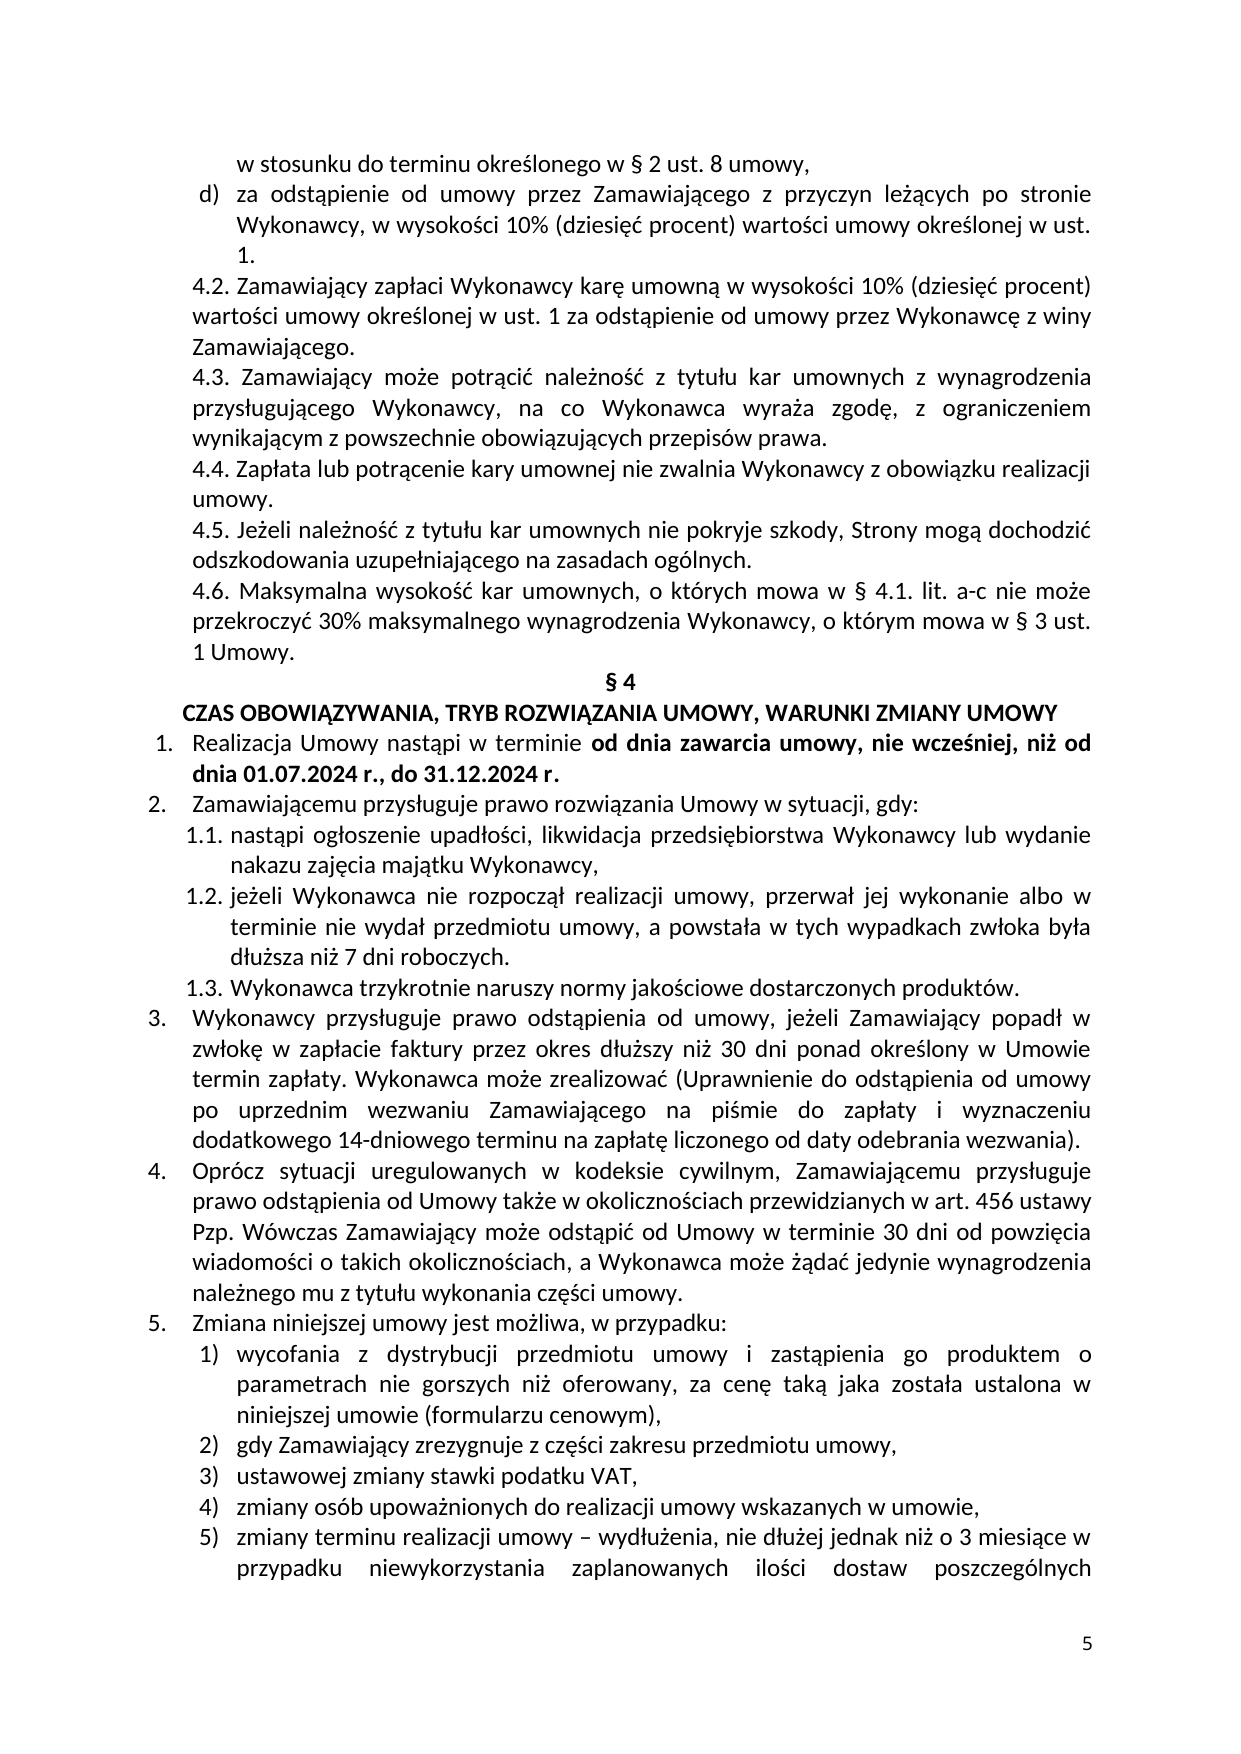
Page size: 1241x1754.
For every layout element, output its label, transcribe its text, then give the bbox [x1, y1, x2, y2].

text 4.3. Zamawiający może potrącić należność z tytułu kar umownych z wynagrodzenia przysługującego Wykonawcy, na co Wykonawca wyraża zgodę, z ograniczeniem wynikającym z powszechnie obowiązujących przepisów prawa. [192, 361, 1092, 453]
text § 4 [148, 667, 1092, 697]
list Wykonawca trzykrotnie naruszy normy jakościowe dostarczonych produktów. [185, 972, 1092, 1002]
list wycofania z dystrybucji przedmiotu umowy i zastąpienia go produktem o parametrach nie gorszych niż oferowany, za cenę taką jaka została ustalona w niniejszej umowie (formularzu cenowym), [199, 1338, 1092, 1429]
list Wykonawcy przysługuje prawo odstąpienia od umowy, jeżeli Zamawiający popadł w zwłokę w zapłacie faktury przez okres dłuższy niż 30 dni ponad określony w Umowie termin zapłaty. Wykonawca może zrealizować (Uprawnienie do odstąpienia od umowy po uprzednim wezwaniu Zamawiającego na piśmie do zapłaty i wyznaczeniu dodatkowego 14-dniowego terminu na zapłatę liczonego od daty odebrania wezwania). [148, 1002, 1092, 1155]
list za odstąpienie od umowy przez Zamawiającego z przyczyn leżących po stronie Wykonawcy, w wysokości 10% (dziesięć procent) wartości umowy określonej w ust. 1. [199, 178, 1092, 270]
list Zamawiającemu przysługuje prawo rozwiązania Umowy w sytuacji, gdy: [148, 789, 1092, 819]
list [199, 1521, 1092, 1582]
list jeżeli Wykonawca nie rozpoczął realizacji umowy, przerwał jej wykonanie albo w terminie nie wydał przedmiotu umowy, a powstała w tych wypadkach zwłoka była dłuższa niż 7 dni roboczych. [185, 880, 1092, 972]
list nastąpi ogłoszenie upadłości, likwidacja przedsiębiorstwa Wykonawcy lub wydanie nakazu zajęcia majątku Wykonawcy, [185, 819, 1092, 880]
text 4.4. Zapłata lub potrącenie kary umownej nie zwalnia Wykonawcy z obowiązku realizacji umowy. [192, 453, 1092, 514]
text 4.2. Zamawiający zapłaci Wykonawcy karę umowną w wysokości 10% (dziesięć procent) wartości umowy określonej w ust. 1 za odstąpienie od umowy przez Wykonawcę z winy Zamawiającego. [192, 270, 1092, 361]
list zmiany osób upoważnionych do realizacji umowy wskazanych w umowie, [199, 1491, 1092, 1521]
list gdy Zamawiający zrezygnuje z części zakresu przedmiotu umowy, [199, 1429, 1092, 1460]
text 4.6. Maksymalna wysokość kar umownych, o których mowa w § 4.1. lit. a-c nie może przekroczyć 30% maksymalnego wynagrodzenia Wykonawcy, o którym mowa w § 3 ust. 1 Umowy. [192, 575, 1092, 667]
text CZAS OBOWIĄZYWANIA, TRYB ROZWIĄZANIA UMOWY, WARUNKI ZMIANY UMOWY [148, 697, 1092, 728]
list ustawowej zmiany stawki podatku VAT, [199, 1460, 1092, 1491]
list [199, 148, 1092, 178]
list Zmiana niniejszej umowy jest możliwa, w przypadku: [148, 1307, 1092, 1338]
list Oprócz sytuacji uregulowanych w kodeksie cywilnym, Zamawiającemu przysługuje prawo odstąpienia od Umowy także w okolicznościach przewidzianych w art. 456 ustawy Pzp. Wówczas Zamawiający może odstąpić od Umowy w terminie 30 dni od powzięcia wiadomości o takich okolicznościach, a Wykonawca może żądać jedynie wynagrodzenia należnego mu z tytułu wykonania części umowy. [148, 1155, 1092, 1307]
text 4.5. Jeżeli należność z tytułu kar umownych nie pokryje szkody, Strony mogą dochodzić odszkodowania uzupełniającego na zasadach ogólnych. [192, 514, 1092, 575]
list Realizacja Umowy nastąpi w terminie od dnia zawarcia umowy, nie wcześniej, niż od dnia 01.07.2024 r., do 31.12.2024 r. [154, 728, 1092, 789]
